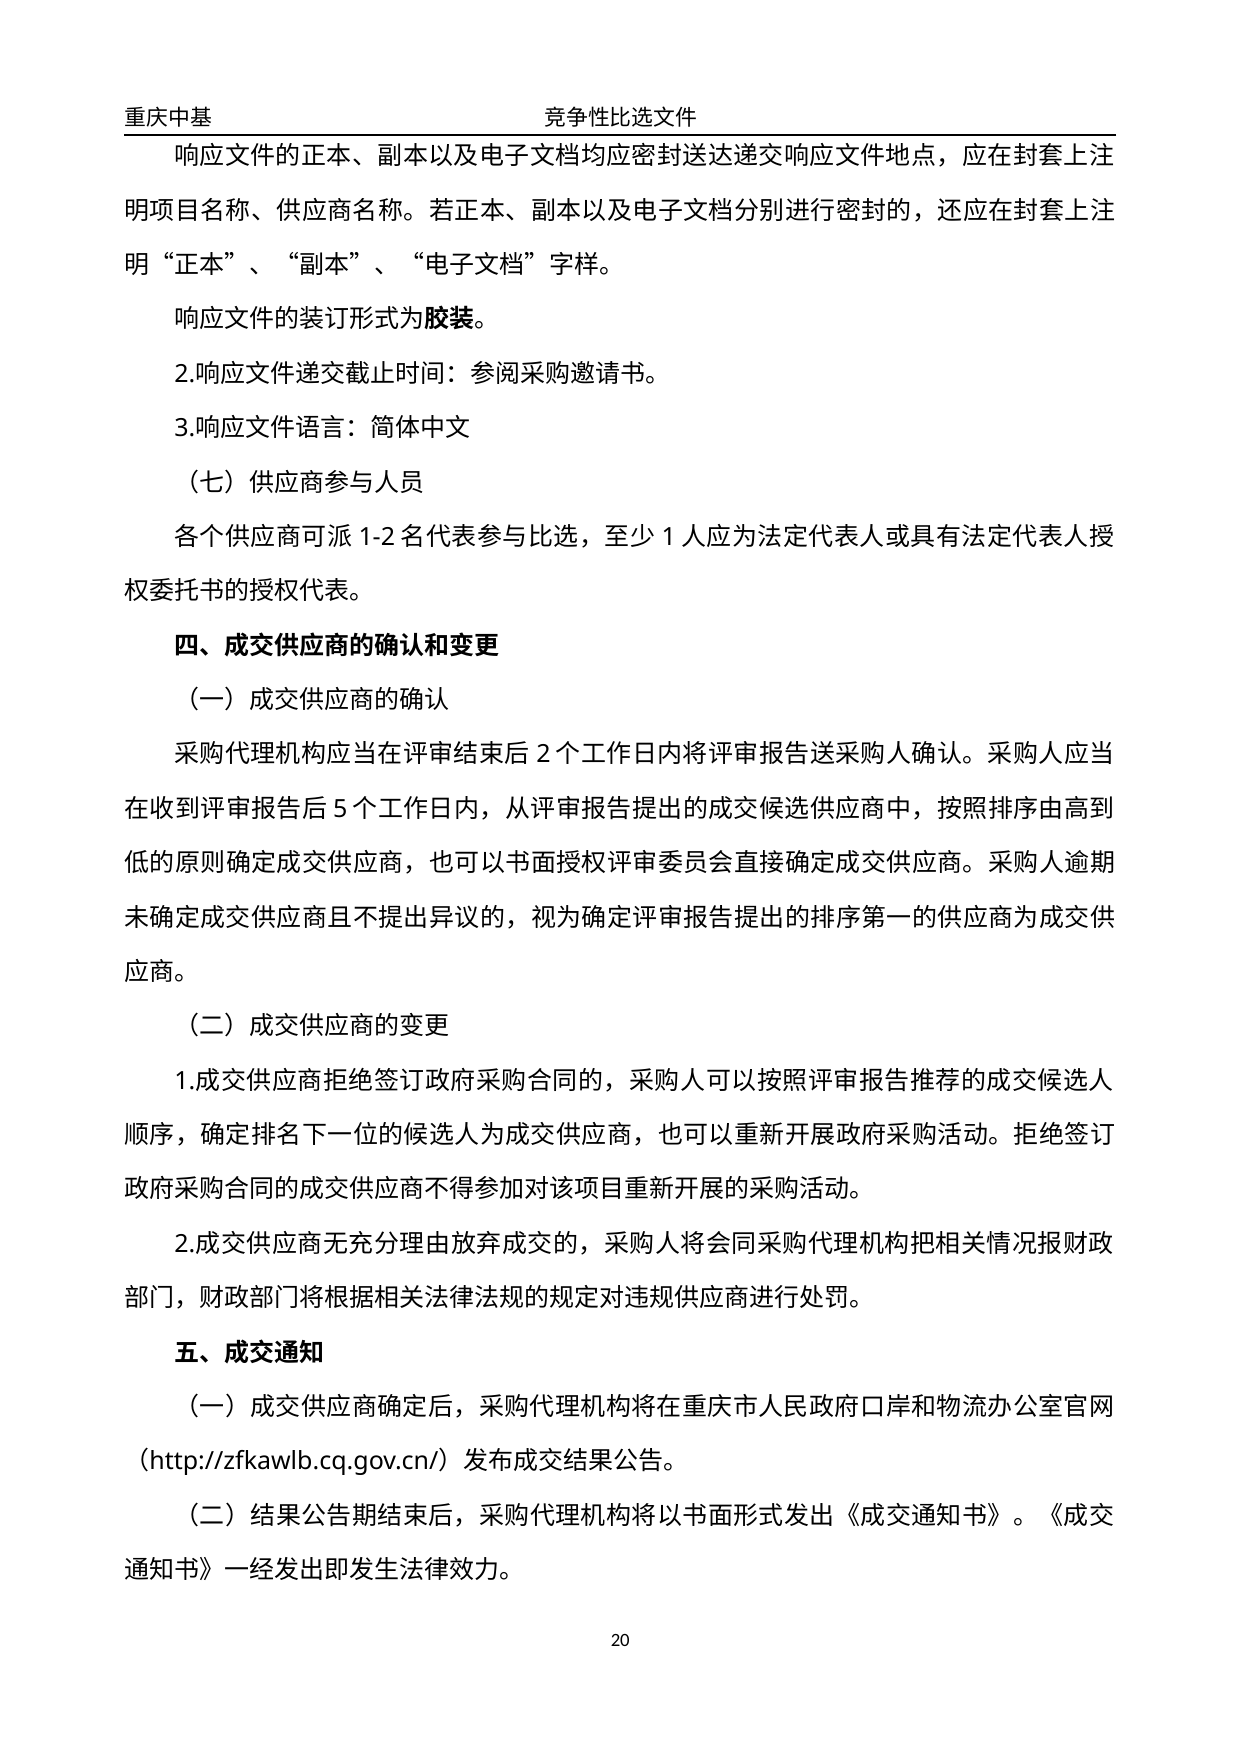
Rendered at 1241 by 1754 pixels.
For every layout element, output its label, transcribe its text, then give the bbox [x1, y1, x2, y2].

text 各个供应商可派1-2名代表参与比选，至少1人应为法定代表人或具有法定代表人授权委托书的授权代表。 [124, 516, 1116, 607]
text 2.响应文件递交截止时间：参阅采购邀请书。 [124, 353, 1116, 389]
text （一）成交供应商确定后，采购代理机构将在重庆市人民政府口岸和物流办公室官网（http://zfkawlb.cq.gov.cn/）发布成交结果公告。 [124, 1386, 1116, 1477]
text （二）结果公告期结束后，采购代理机构将以书面形式发出《成交通知书》。《成交通知书》一经发出即发生法律效力。 [124, 1495, 1116, 1586]
text （二）成交供应商的变更 [124, 1006, 1116, 1042]
subtitle 五、成交通知 [124, 1332, 1116, 1368]
subtitle 四、成交供应商的确认和变更 [124, 625, 1116, 661]
text （七）供应商参与人员 [124, 462, 1116, 498]
text 1.成交供应商拒绝签订政府采购合同的，采购人可以按照评审报告推荐的成交候选人顺序，确定排名下一位的候选人为成交供应商，也可以重新开展政府采购活动。拒绝签订政府采购合同的成交供应商不得参加对该项目重新开展的采购活动。 [124, 1060, 1116, 1205]
text （一）成交供应商的确认 [124, 679, 1116, 716]
text 采购代理机构应当在评审结束后2个工作日内将评审报告送采购人确认。采购人应当在收到评审报告后5个工作日内，从评审报告提出的成交候选供应商中，按照排序由高到低的原则确定成交供应商，也可以书面授权评审委员会直接确定成交供应商。采购人逾期未确定成交供应商且不提出异议的，视为确定评审报告提出的排序第一的供应商为成交供应商。 [124, 734, 1116, 988]
text 响应文件的装订形式为胶装。 [124, 299, 1116, 335]
text 3.响应文件语言：简体中文 [124, 408, 1116, 444]
text 响应文件的正本、副本以及电子文档均应密封送达递交响应文件地点，应在封套上注明项目名称、供应商名称。若正本、副本以及电子文档分别进行密封的，还应在封套上注明“正本”、“副本”、“电子文档”字样。 [124, 136, 1116, 281]
text 2.成交供应商无充分理由放弃成交的，采购人将会同采购代理机构把相关情况报财政部门，财政部门将根据相关法律法规的规定对违规供应商进行处罚。 [124, 1223, 1116, 1314]
